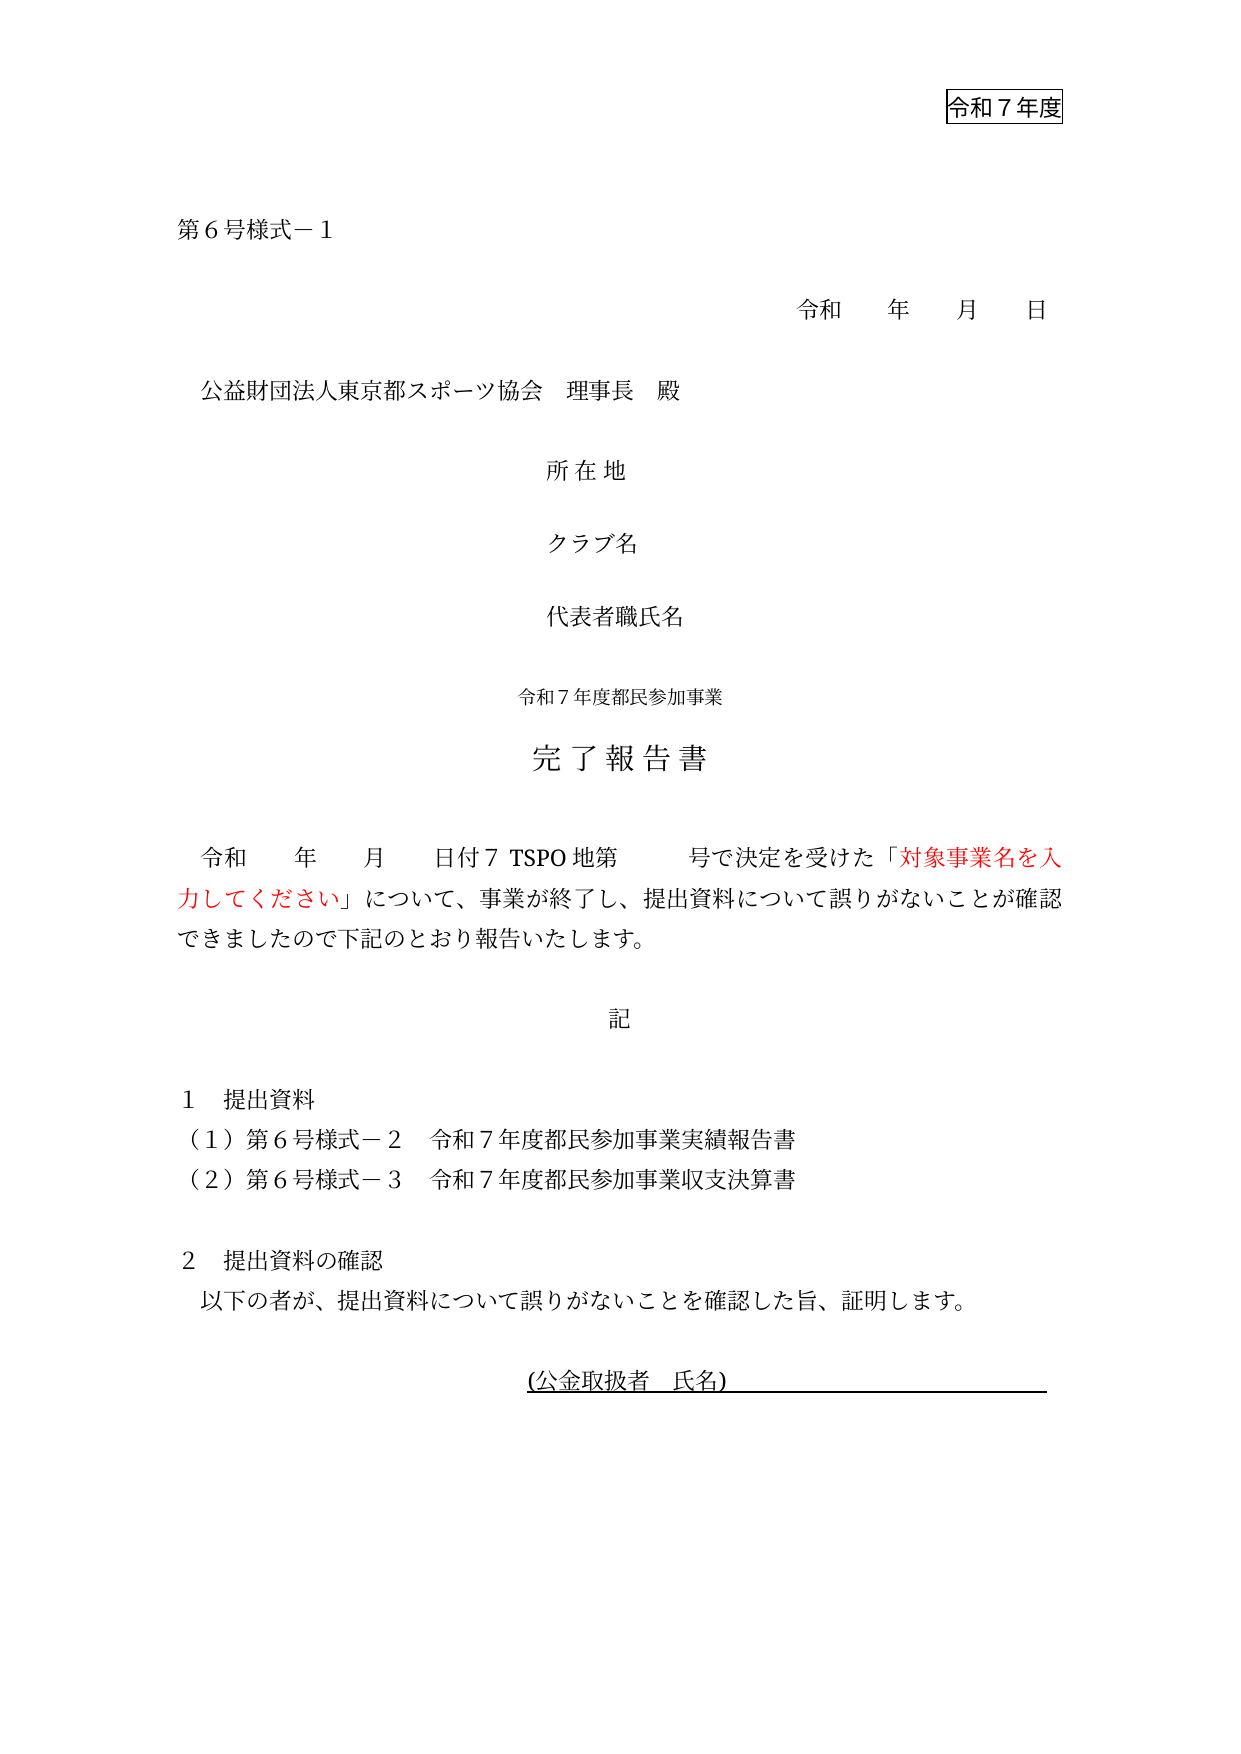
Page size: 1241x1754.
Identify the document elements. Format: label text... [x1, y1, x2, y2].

text 記 [177, 998, 1063, 1038]
text 代表者職氏名 [200, 596, 1063, 636]
text 令和 年 月 日付７TSPO地第 号で決定を受けた「対象事業名を入力してください」について、事業が終了し、提出資料について誤りがないことが確認できましたので下記のとおり報告いたします。 [177, 837, 1063, 958]
text 完 了 報 告 書 [177, 716, 1063, 797]
text 令和７年度都民参加事業 [177, 676, 1063, 716]
text 公益財団法人東京都スポーツ協会 理事長 殿 [177, 369, 1063, 409]
text 所在地 [177, 449, 1063, 490]
text 令和 年 月 日 [177, 289, 1063, 329]
text （２）第６号様式－３ 令和７年度都民参加事業収支決算書 [177, 1159, 1063, 1199]
text 以下の者が、提出資料について誤りがないことを確認した旨、証明します。 [177, 1279, 1063, 1319]
text （１）第６号様式－２ 令和７年度都民参加事業実績報告書 [177, 1118, 1063, 1159]
text １ 提出資料 [177, 1078, 1063, 1118]
text 第６号様式－１ [177, 208, 1063, 248]
text (公金取扱者 氏名) [177, 1360, 1063, 1400]
text クラブ名 [200, 523, 1063, 563]
text ２ 提出資料の確認 [177, 1239, 1063, 1279]
